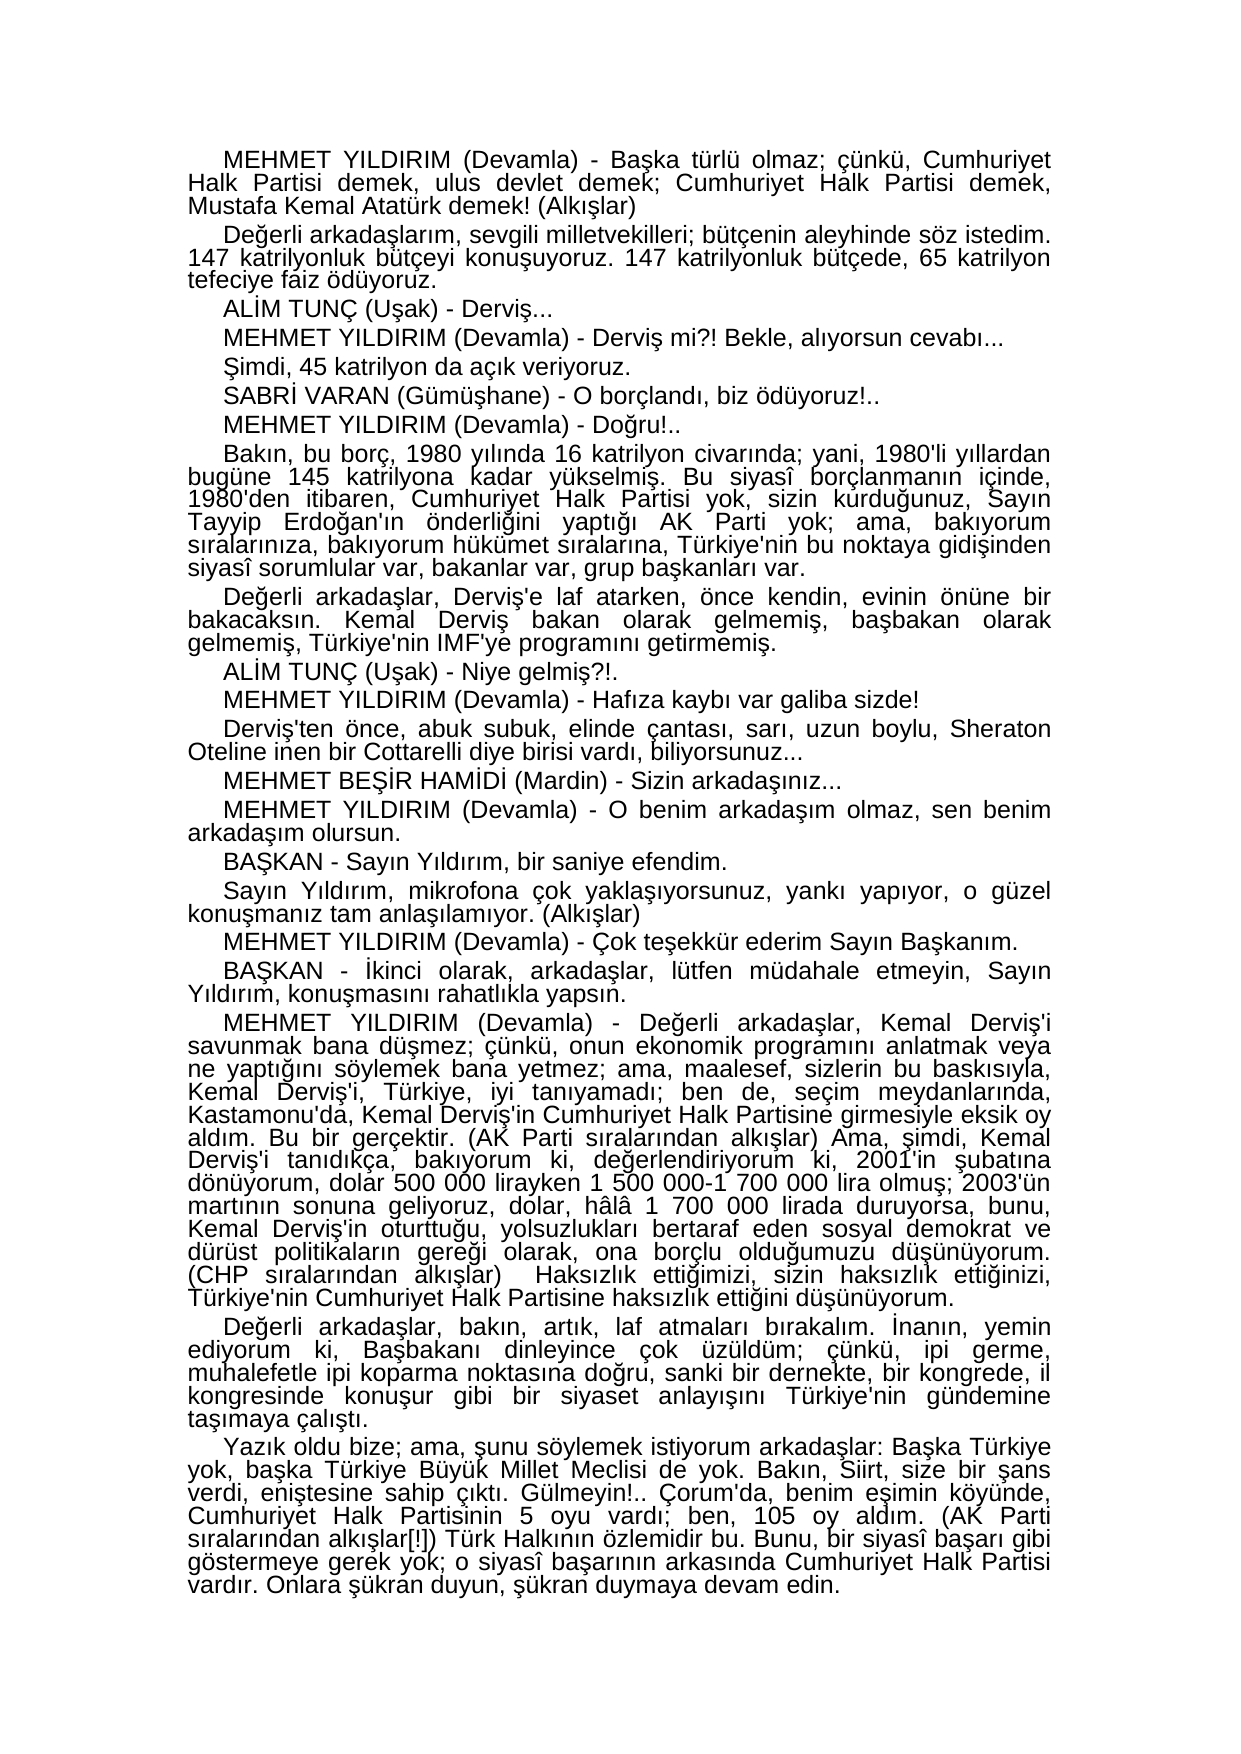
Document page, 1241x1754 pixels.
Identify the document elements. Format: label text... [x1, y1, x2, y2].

text Derviş'ten önce, abuk subuk, elinde çantası, sarı, uzun boylu, Sheraton Oteline inen bir Cottarelli diye birisi vardı, biliyorsunuz... [187, 719, 1053, 765]
text MEHMET YILDIRIM (Devamla) - Doğru!.. [457, 415, 566, 438]
text MEHMET YILDIRIM (Devamla) - Hafıza kaybı var galiba sizde! [187, 691, 458, 713]
text Yazık oldu bize; ama, şunu söylemek istiyorum arkadaşlar: Başka Türkiye yok, başka Türkiye Büyük Millet Meclisi de yok. Bakın, Siirt, size bir şans verdi, eniştesine sahip çıktı. Gülmeyin!.. Çorum'da, benim eşimin köyünde, Cumhuriyet Halk Partisinin 5 oyu vardı; ben, 105 oy aldım. (AK Parti sıralarından alkışlar[!]) Türk Halkının özlemidir bu. Bunu, bir siyasî başarı gibi göstermeye gerek yok; o siyasî başarının arkasında Cumhuriyet Halk Partisi vardır. Onlara şükran duyun, şükran duymaya devam edin. [187, 1437, 1053, 1598]
text BAŞKAN - Sayın Yıldırım, bir saniye efendim. [187, 852, 1053, 875]
text MEHMET YILDIRIM (Devamla) - Doğru!.. [187, 415, 459, 438]
text MEHMET BEŞİR HAMİDİ (Mardin) - Sizin arkadaşınız... [187, 771, 520, 794]
text Bakın, bu borç, 1980 yılında 16 katrilyon civarında; yani, 1980'li yıllardan bugüne 145 katrilyona kadar yükselmiş. Bu siyasî borçlanmanın içinde, 1980'den itibaren, Cumhuriyet Halk Partisi yok, sizin kurduğunuz, Sayın Tayyip Erdoğan'ın önderliğini yaptığı AK Parti yok; ama, bakıyorum sıralarınıza, bakıyorum hükümet sıralarına, Türkiye'nin bu noktaya gidişinden siyasî sorumlular var, bakanlar var, grup başkanları var. [187, 444, 1053, 581]
text MEHMET YILDIRIM (Devamla) - O benim arkadaşım olmaz, sen benim arkadaşım olursun. [187, 800, 1053, 846]
text ALİM TUNÇ (Uşak) - Derviş... [187, 299, 370, 322]
text MEHMET BEŞİR HAMİDİ (Mardin) - Sizin arkadaşınız... [602, 771, 1053, 794]
text MEHMET YILDIRIM (Devamla) - Derviş mi?! Bekle, alıyorsun cevabı... [187, 328, 459, 351]
text Değerli arkadaşlar, bakın, artık, laf atmaları bırakalım. İnanın, yemin ediyorum ki, Başbakanı dinleyince çok üzüldüm; çünkü, ipi germe, muhalefetle ipi koparma noktasına doğru, sanki bir dernekte, bir kongrede, il kongresinde konuşur gibi bir siyaset anlayışını Türkiye'nin gündemine taşımaya çalıştı. [187, 1317, 1053, 1432]
text ALİM TUNÇ (Uşak) - Derviş... [433, 299, 1053, 322]
text MEHMET YILDIRIM (Devamla) - Hafıza kaybı var galiba sizde! [564, 691, 1053, 713]
text MEHMET YILDIRIM (Devamla) - Çok teşekkür ederim Sayın Başkanım. [187, 932, 459, 955]
text SABRİ VARAN (Gümüşhane) - O borçlandı, biz ödüyoruz!.. [400, 386, 547, 409]
text SABRİ VARAN (Gümüşhane) - O borçlandı, biz ödüyoruz!.. [187, 386, 402, 409]
text ALİM TUNÇ (Uşak) - Niye gelmiş?!. [433, 662, 1053, 685]
text MEHMET YILDIRIM (Devamla) - Çok teşekkür ederim Sayın Başkanım. [564, 932, 1053, 955]
text Sayın Yıldırım, mikrofona çok yaklaşıyorsunuz, yankı yapıyor, o güzel konuşmanız tam anlaşılamıyor. (Alkışlar) [187, 881, 1053, 927]
text Değerli arkadaşlar, Derviş'e laf atarken, önce kendin, evinin önüne bir bakacaksın. Kemal Derviş bakan olarak gelmemiş, başbakan olarak gelmemiş, Türkiye'nin IMF'ye programını getirmemiş. [187, 587, 1053, 656]
text Değerli arkadaşlarım, sevgili milletvekilleri; bütçenin aleyhinde söz istedim. 147 katrilyonluk bütçeyi konuşuyoruz. 147 katrilyonluk bütçede, 65 katrilyon tefeciye faiz ödüyoruz. [187, 225, 1053, 293]
text BAŞKAN - İkinci olarak, arkadaşlar, lütfen müdahale etmeyin, Sayın Yıldırım, konuşmasını rahatlıkla yapsın. [187, 961, 1053, 1007]
text MEHMET YILDIRIM (Devamla) - Başka türlü olmaz; çünkü, Cumhuriyet Halk Partisi demek, ulus devlet demek; Cumhuriyet Halk Partisi demek, Mustafa Kemal Atatürk demek! (Alkışlar) [187, 150, 1053, 219]
text SABRİ VARAN (Gümüşhane) - O borçlandı, biz ödüyoruz!.. [545, 386, 1053, 409]
text MEHMET YILDIRIM (Devamla) - Derviş mi?! Bekle, alıyorsun cevabı... [564, 328, 1053, 351]
text MEHMET YILDIRIM (Devamla) - Değerli arkadaşlar, Kemal Derviş'i savunmak bana düşmez; çünkü, onun ekonomik programını anlatmak veya ne yaptığını söylemek bana yetmez; ama, maalesef, sizlerin bu baskısıyla, Kemal Derviş'i, Türkiye, iyi tanıyamadı; ben de, seçim meydanlarında, Kastamonu'da, Kemal Derviş'in Cumhuriyet Halk Partisine girmesiyle eksik oy aldım. Bu bir gerçektir. (AK Parti sıralarından alkışlar) Ama, şimdi, Kemal Derviş'i tanıdıkça, bakıyorum ki, değerlendiriyorum ki, 2001'in şubatına dönüyorum, dolar 500 000 lirayken 1 500 000-1 700 000 lira olmuş; 2003'ün martının sonuna geliyoruz, dolar, hâlâ 1 700 000 lirada duruyorsa, bunu, Kemal Derviş'in oturttuğu, yolsuzlukları bertaraf eden sosyal demokrat ve dürüst politikaların gereği olarak, ona borçlu olduğumuzu düşünüyorum. (CHP sıralarından alkışlar) Haksızlık ettiğimizi, sizin haksızlık ettiğinizi, Türkiye'nin Cumhuriyet Halk Partisine haksızlık ettiğini düşünüyorum. [187, 1013, 1053, 1311]
text ALİM TUNÇ (Uşak) - Niye gelmiş?!. [187, 662, 370, 685]
text MEHMET YILDIRIM (Devamla) - Doğru!.. [564, 415, 1053, 438]
text Şimdi, 45 katrilyon da açık veriyoruz. [187, 357, 1053, 380]
